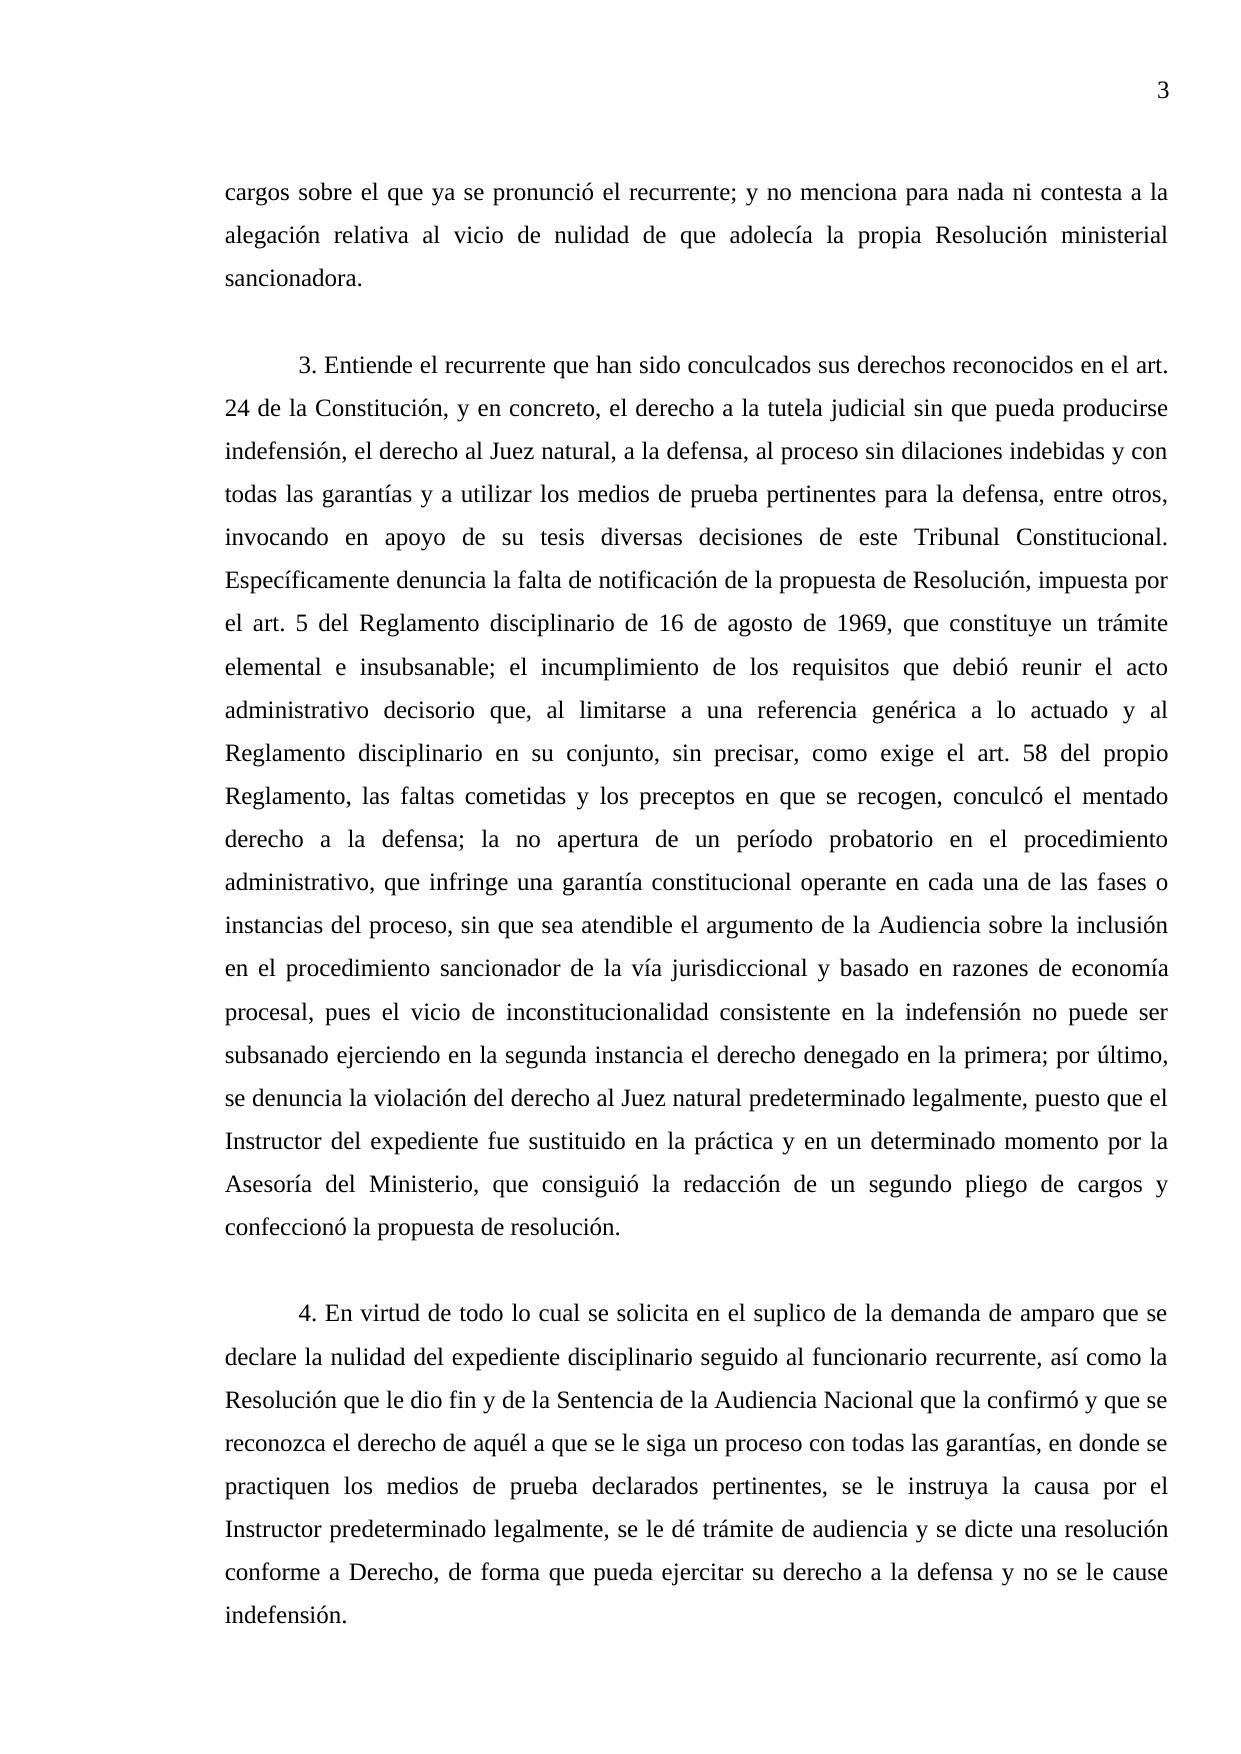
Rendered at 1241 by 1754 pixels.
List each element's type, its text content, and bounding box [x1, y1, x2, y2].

text 4. En virtud de todo lo cual se solicita en el suplico de la demanda de amparo que se declare la nulidad del expediente disciplinario seguido al funcionario recurrente, así como la Resolución que le dio fin y de la Sentencia de la Audiencia Nacional que la confirmó y que se reconozca el derecho de aquél a que se le siga un proceso con todas las garantías, en donde se practiquen los medios de prueba declarados pertinentes, se le instruya la causa por el Instructor predeterminado legalmente, se le dé trámite de audiencia y se dicte una resolución conforme a Derecho, de forma que pueda ejercitar su derecho a la defensa y no se le cause indefensión. [224, 1298, 1169, 1629]
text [224, 177, 1169, 292]
text 3. Entiende el recurrente que han sido conculcados sus derechos reconocidos en el art. 24 de la Constitución, y en concreto, el derecho a la tutela judicial sin que pueda producirse indefensión, el derecho al Juez natural, a la defensa, al proceso sin dilaciones indebidas y con todas las garantías y a utilizar los medios de prueba pertinentes para la defensa, entre otros, invocando en apoyo de su tesis diversas decisiones de este Tribunal Constitucional. Específicamente denuncia la falta de notificación de la propuesta de Resolución, impuesta por el art. 5 del Reglamento disciplinario de 16 de agosto de 1969, que constituye un trámite elemental e insubsanable; el incumplimiento de los requisitos que debió reunir el acto administrativo decisorio que, al limitarse a una referencia genérica a lo actuado y al Reglamento disciplinario en su conjunto, sin precisar, como exige el art. 58 del propio Reglamento, las faltas cometidas y los preceptos en que se recogen, conculcó el mentado derecho a la defensa; la no apertura de un período probatorio en el procedimiento administrativo, que infringe una garantía constitucional operante en cada una de las fases o instancias del proceso, sin que sea atendible el argumento de la Audiencia sobre la inclusión en el procedimiento sancionador de la vía jurisdiccional y basado en razones de economía procesal, pues el vicio de inconstitucionalidad consistente en la indefensión no puede ser subsanado ejerciendo en la segunda instancia el derecho denegado en la primera; por último, se denuncia la violación del derecho al Juez natural predeterminado legalmente, puesto que el Instructor del expediente fue sustituido en la práctica y en un determinado momento por la Asesoría del Ministerio, que consiguió la redacción de un segundo pliego de cargos y confeccionó la propuesta de resolución. [224, 350, 1169, 1241]
